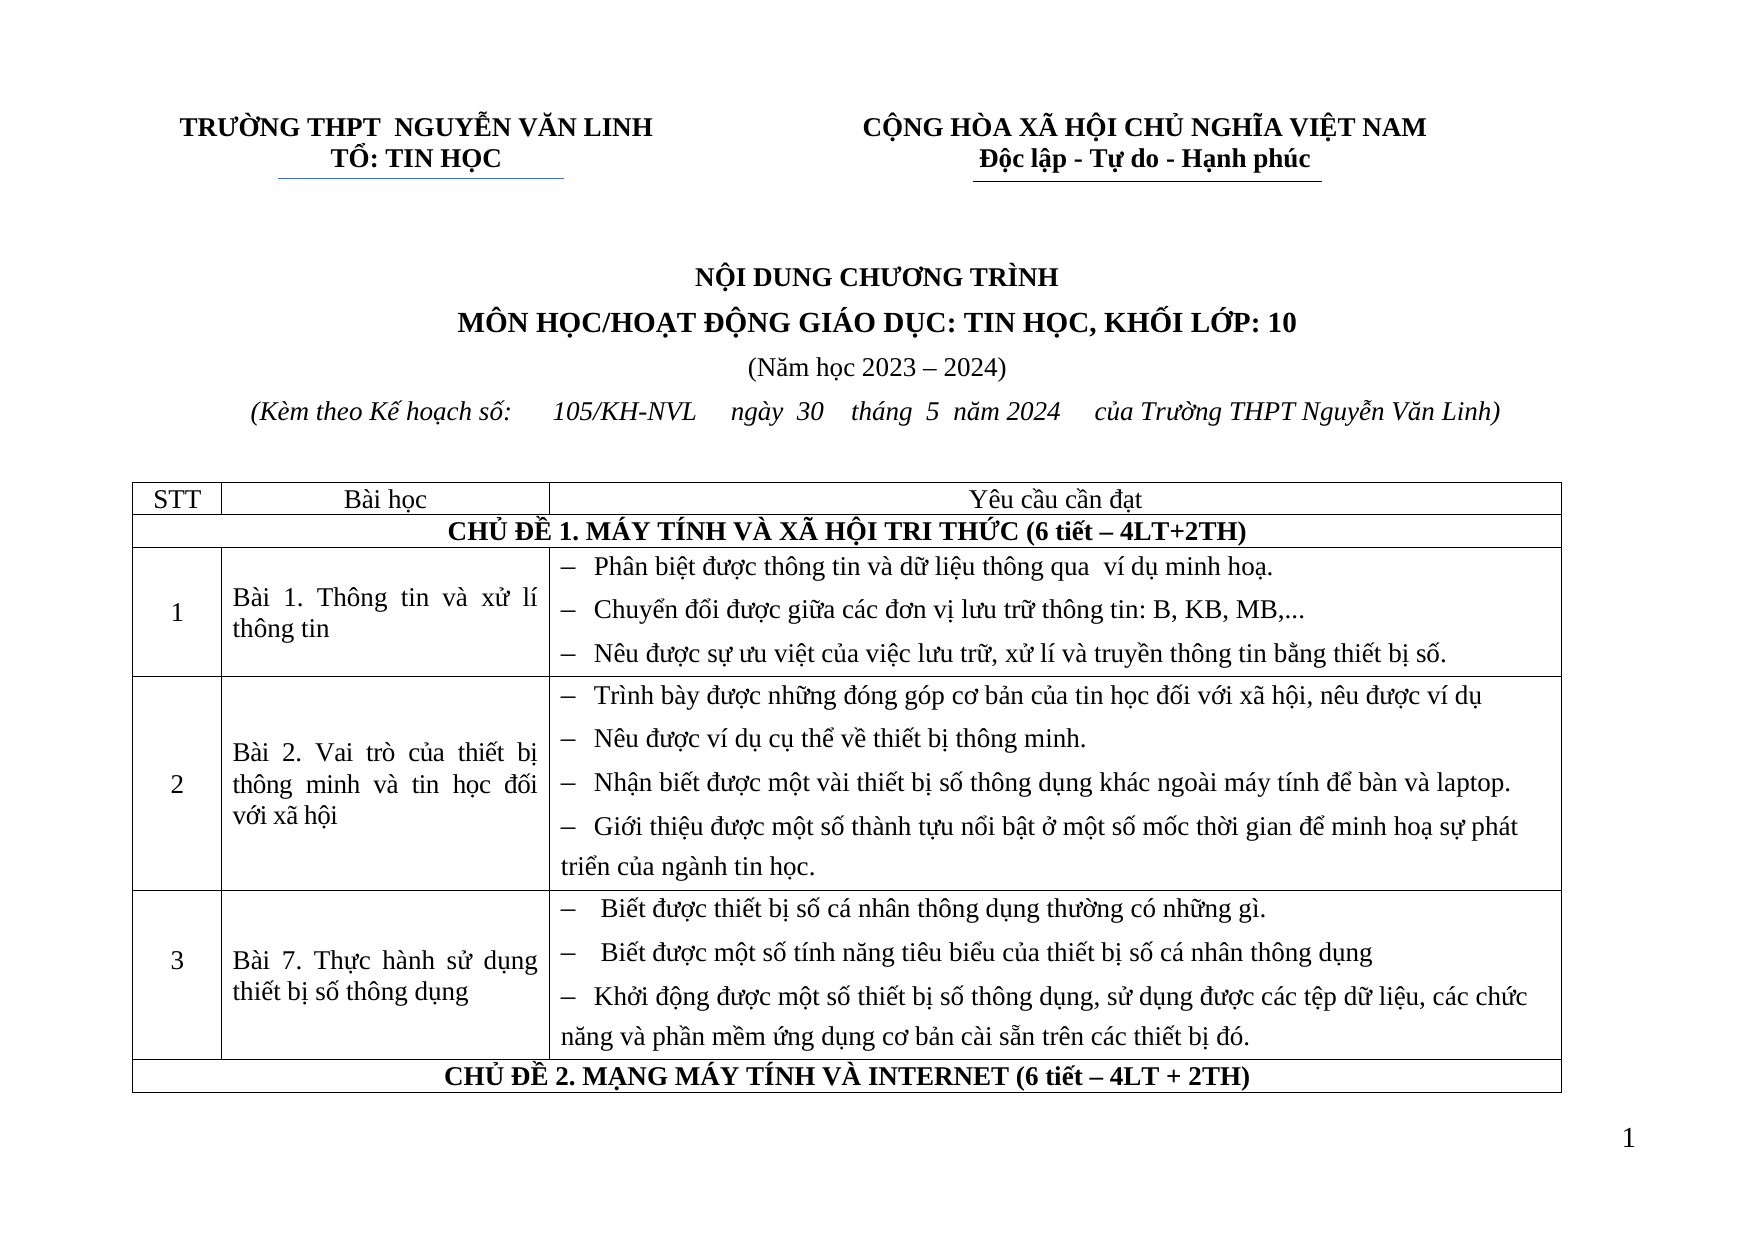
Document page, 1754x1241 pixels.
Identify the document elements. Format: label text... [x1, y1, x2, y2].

table_cell Bài 7. Thực hành sử dụng thiết bị số thông dụng [222, 891, 549, 1059]
table_cell CHỦ ĐỀ 2. MẠNG MÁY TÍNH VÀ INTERNET (6 tiết – 4LT + 2TH) [133, 1060, 1561, 1092]
text (Kèm theo Kế hoạch số: 105/KH-NVL ngày 30 tháng 5 năm 2024 của Trường THPT Nguyễn Văn Linh) [118, 395, 1636, 426]
table_cell Bài 2. Vai trò của thiết bị thông minh và tin học đối với xã hội [222, 677, 549, 889]
table_cell Bài 1. Thông tin và xử lí thông tin [222, 548, 549, 676]
table_header STT [133, 483, 221, 514]
table_header Bài học [222, 483, 549, 514]
table_cell Biết được thiết bị số cá nhân thông dụng thường có những gì. Biết được một số tính năng tiêu biểu của thiết bị số cá nhân thông dụng Khởi động được một số thiết bị số thông dụng, sử dụng được các tệp dữ liệu, các chức năng và phần mềm ứng dụng cơ bản cài sẵn trên các thiết bị đó. [550, 891, 1561, 1059]
text (Năm học 2023 – 2024) [118, 351, 1636, 382]
table_cell 1 [133, 548, 221, 676]
table_cell CHỦ ĐỀ 1. MÁY TÍNH VÀ XÃ HỘI TRI THỨC (6 tiết – 4LT+2TH) [133, 515, 1561, 547]
table_cell Trình bày được những đóng góp cơ bản của tin học đối với xã hội, nêu được ví dụ Nêu được ví dụ cụ thể về thiết bị thông minh. Nhận biết được một vài thiết bị số thông dụng khác ngoài máy tính để bàn và laptop. Giới thiệu được một số thành tựu nổi bật ở một số mốc thời gian để minh hoạ sự phát triển của ngành tin học. [550, 677, 1561, 889]
table_header CỘNG HÒA XÃ HỘI CHỦ NGHĨA VIỆT NAM Độc lập - Tự do - Hạnh phúc [726, 111, 1564, 236]
table_header Yêu cầu cần đạt [550, 483, 1561, 514]
table_cell Phân biệt được thông tin và dữ liệu thông qua ví dụ minh hoạ. Chuyển đổi được giữa các đơn vị lưu trữ thông tin: B, KB, MB,... Nêu được sự ưu việt của việc lưu trữ, xử lí và truyền thông tin bằng thiết bị số. [550, 548, 1561, 676]
table_cell 3 [133, 891, 221, 1059]
table_cell 2 [133, 677, 221, 889]
text NỘI DUNG CHƯƠNG TRÌNH [118, 262, 1636, 293]
text MÔN HỌC/HOẠT ĐỘNG GIÁO DỤC: TIN HỌC, KHỐI LỚP: 10 [118, 305, 1636, 339]
table_header TRƯỜNG THPT NGUYỄN VĂN LINH TỔ: TIN HỌC [107, 111, 726, 236]
